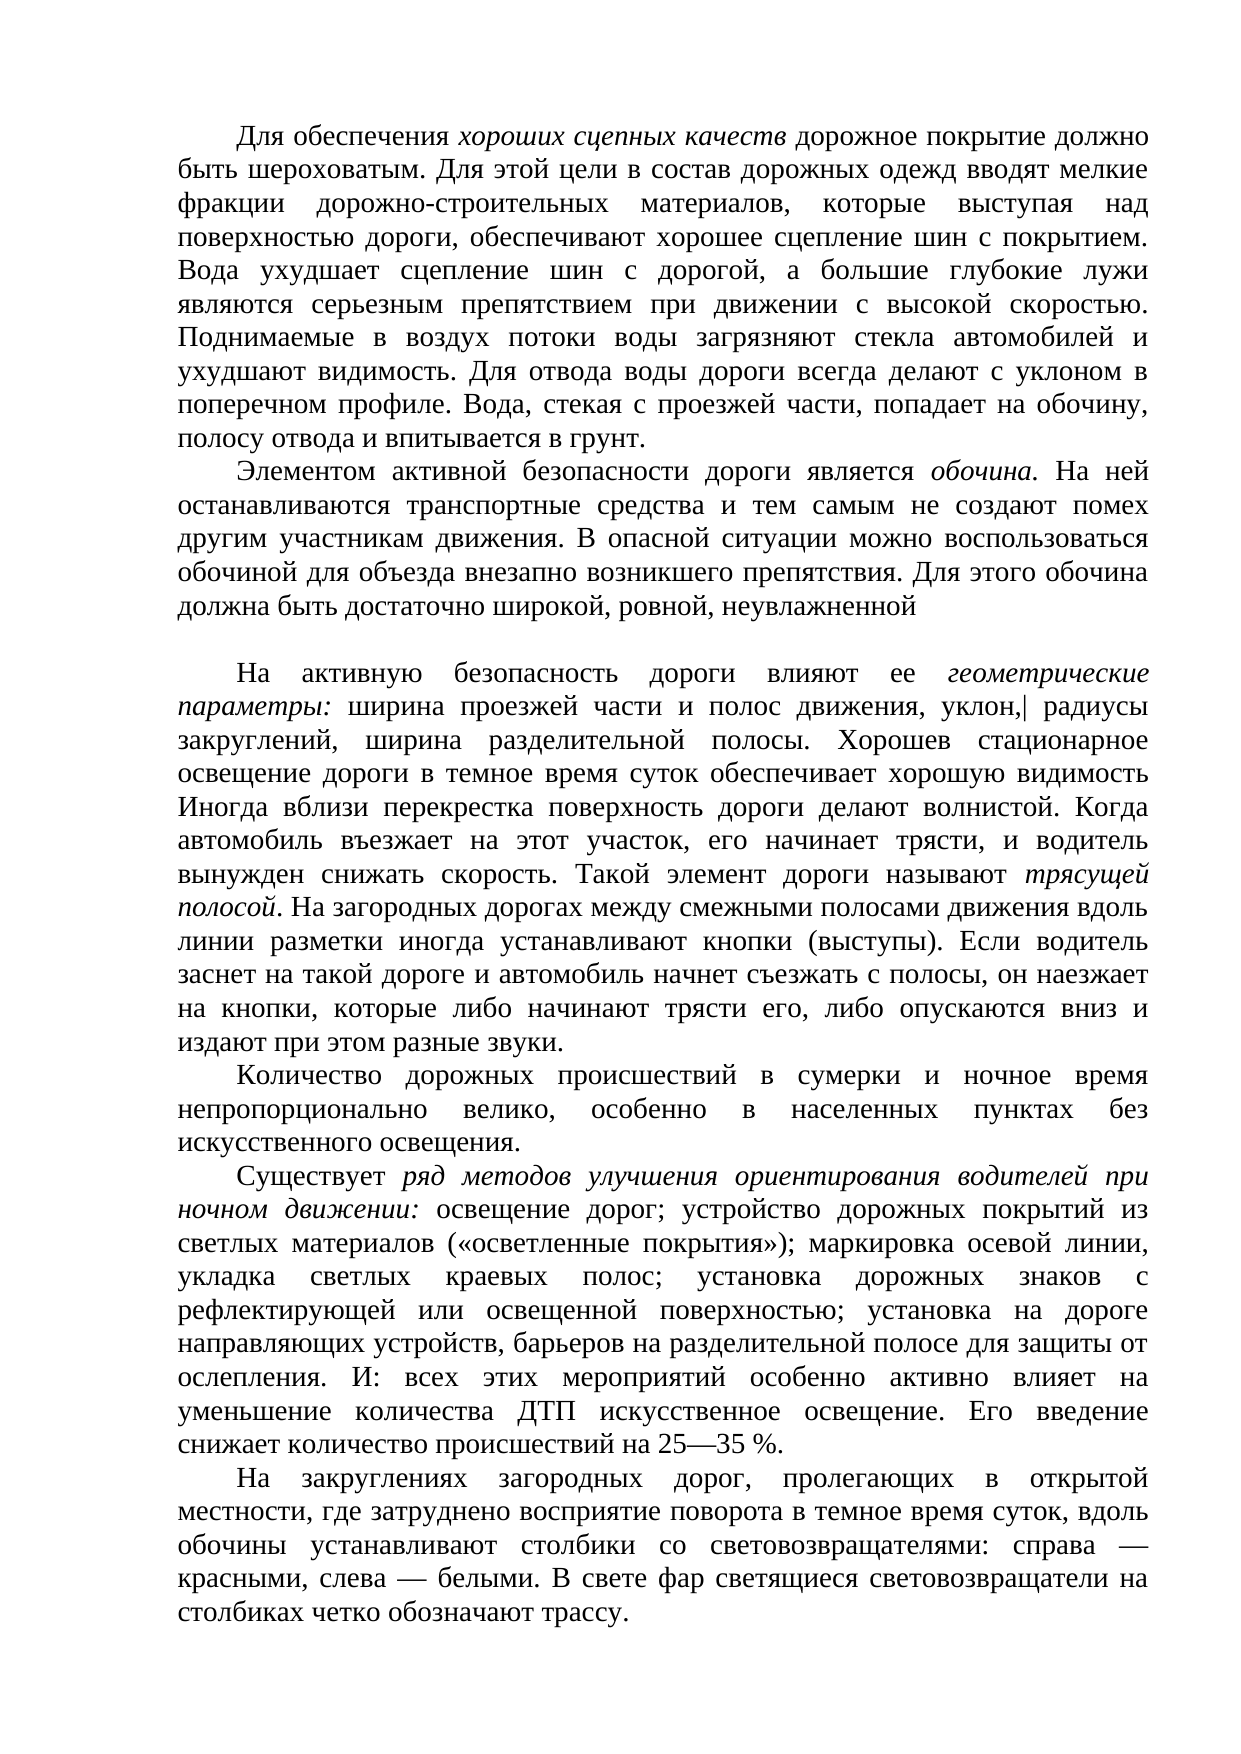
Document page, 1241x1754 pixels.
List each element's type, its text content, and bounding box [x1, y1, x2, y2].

text Существует ряд методов улучшения ориентирования водителей при ночном движении: освещение дорог; устройство дорожных покрытий из светлых материалов («осветленные покрытия»); маркировка осевой линии, укладка светлых краевых полос; установка дорожных знаков с рефлектирующей или освещенной поверхностью; установка на дороге направляющих устройств, барьеров на разделительной полосе для защиты от ослепления. И: всех этих мероприятий особенно активно влияет на уменьшение количества ДТП искусственное освещение. Его введение снижает количество происшествий на 25—35 %. [177, 1158, 1149, 1460]
text На закруглениях загородных дорог, пролегающих в открытой местности, где затруднено восприятие поворота в темное время суток, вдоль обочины устанавливают столбики со световозвращателями: справа — красными, слева — белыми. В свете фар светящиеся световозвращатели на столбиках четко обозначают трассу. [177, 1460, 1149, 1627]
text На активную безопасность дороги влияют ее геометрические параметры: ширина проезжей части и полос движения, уклон,| радиусы закруглений, ширина разделительной полосы. Хорошев стационарное освещение дороги в темное время суток обеспечивает хорошую видимость Иногда вблизи перекрестка поверхность дороги делают волнистой. Когда автомобиль въезжает на этот участок, его начинает трясти, и водитель вынужден снижать скорость. Такой элемент дороги называют трясущей полосой. На загородных дорогах между смежными полосами движения вдоль линии разметки иногда устанавливают кнопки (выступы). Если водитель заснет на такой дороге и автомобиль начнет съезжать с полосы, он наезжает на кнопки, которые либо начинают трясти его, либо опускаются вниз и издают при этом разные звуки. [177, 655, 1149, 1057]
text Количество дорожных происшествий в сумерки и ночное время непропорционально велико, особенно в населенных пунктах без искусственного освещения. [177, 1057, 1149, 1158]
text Элементом активной безопасности дороги является обочина. На ней останавливаются транспортные средства и тем самым не создают помех другим участникам движения. В опасной ситуации можно воспользоваться обочиной для объезда внезапно возникшего препятствия. Для этого обочина должна быть достаточно широкой, ровной, неувлажненной [177, 453, 1149, 621]
text Для обеспечения хороших сцепных качеств дорожное покрытие должно быть шероховатым. Для этой цели в состав дорожных одежд вводят мелкие фракции дорожно-строительных материалов, которые выступая над поверхностью дороги, обеспечивают хорошее сцепление шин с покрытием. Вода ухудшает сцепление шин с дорогой, а большие глубокие лужи являются серьезным препятствием при движении с высокой скоростью. Поднимаемые в воздух потоки воды загрязняют стекла автомобилей и ухудшают видимость. Для отвода воды дороги всегда делают с уклоном в поперечном профиле. Вода, стекая с проезжей части, попадает на обочину, полосу отвода и впитывается в грунт. [177, 118, 1149, 453]
